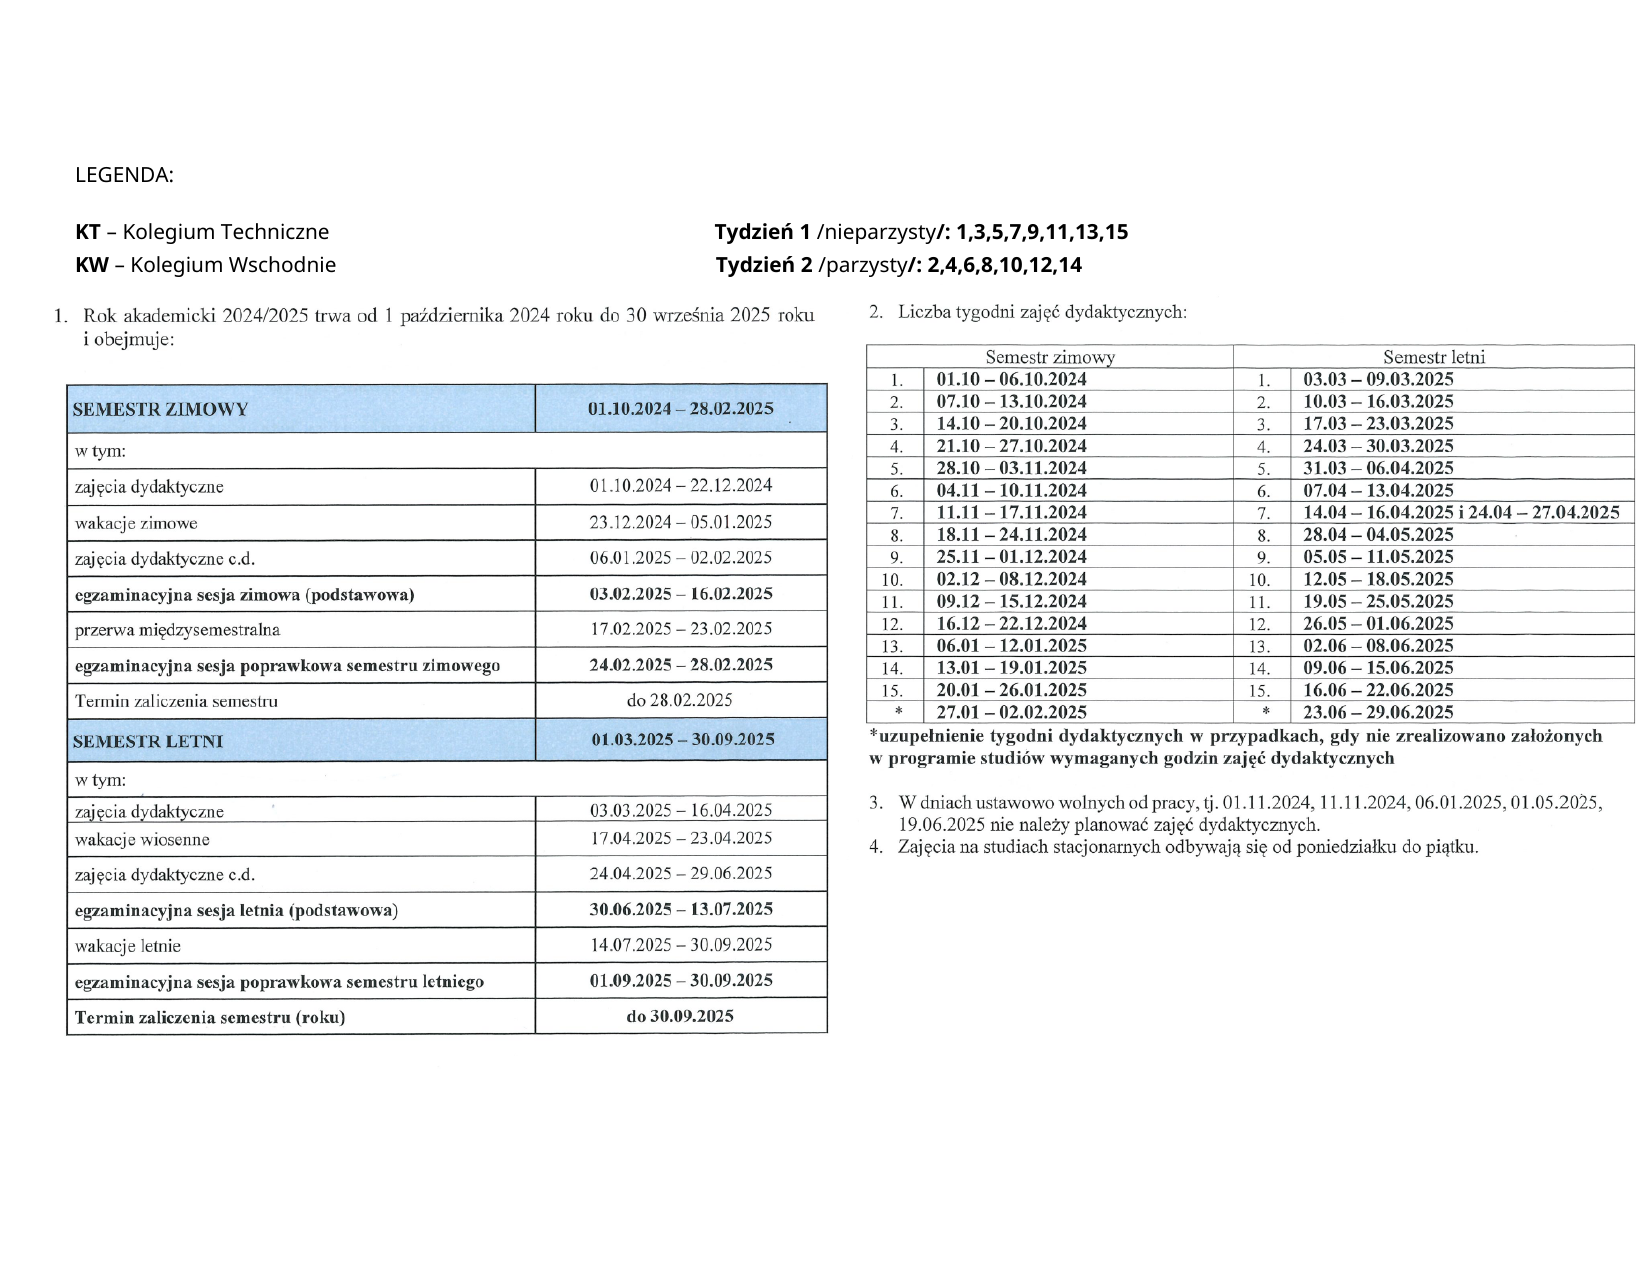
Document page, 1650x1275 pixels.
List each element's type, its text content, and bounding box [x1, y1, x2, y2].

text KW – Kolegium Wschodnie Tydzień 2 /parzysty/: 2,4,6,8,10,12,14 [75, 250, 1575, 278]
text KT – Kolegium Techniczne Tydzień 1 /nieparzysty/: 1,3,5,7,9,11,13,15 [75, 217, 1575, 246]
text LEGENDA: [75, 161, 1575, 189]
picture [40, 284, 1650, 1070]
